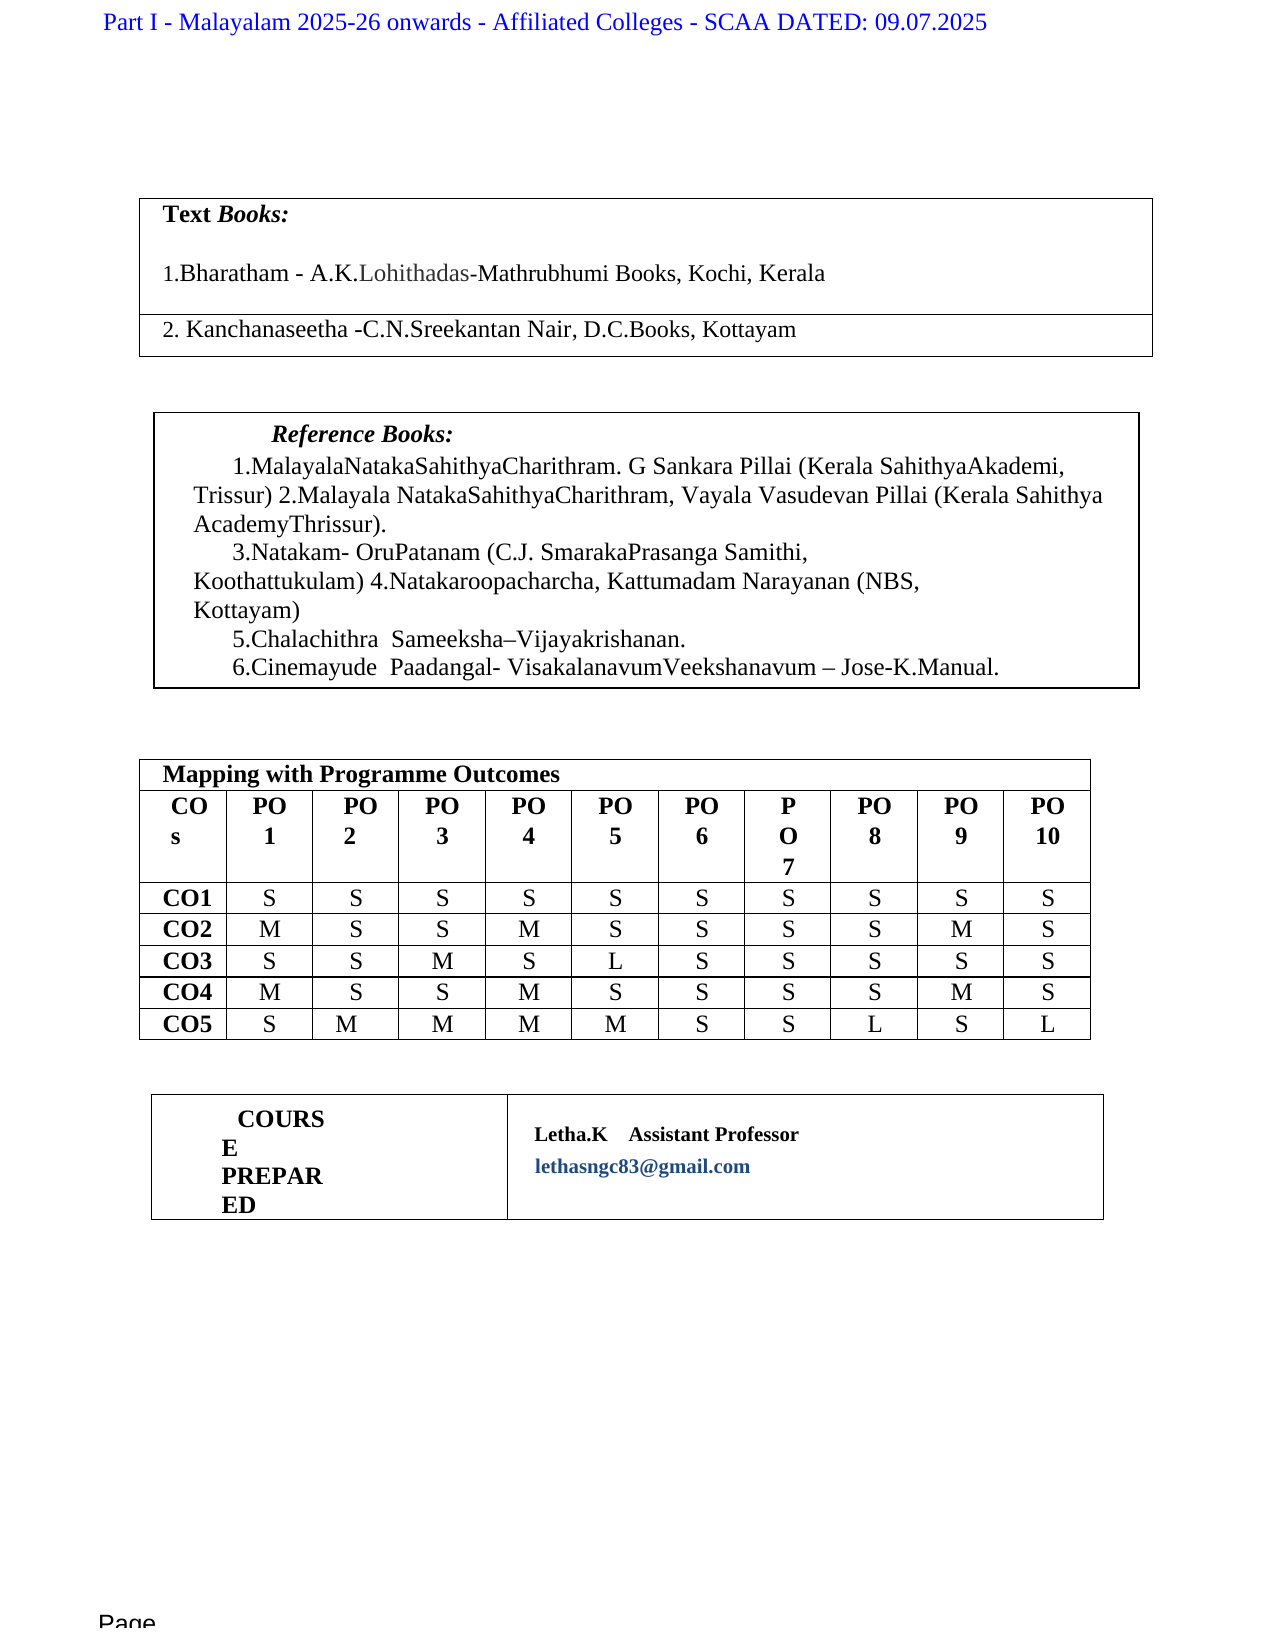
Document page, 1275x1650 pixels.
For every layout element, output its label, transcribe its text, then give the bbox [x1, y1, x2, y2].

table_cell S [659, 883, 744, 913]
table_cell S [572, 914, 658, 945]
table_cell S [313, 914, 398, 945]
table_cell S [486, 946, 571, 976]
table_cell CO3 [140, 946, 226, 976]
table_cell PO3 [399, 791, 485, 882]
table_cell S [572, 883, 658, 913]
table_cell S [399, 978, 485, 1008]
table_cell S [1004, 946, 1090, 976]
table_cell S [227, 946, 312, 976]
table_cell M [486, 978, 571, 1008]
table_cell S [227, 883, 312, 913]
table_cell S [745, 883, 830, 913]
table_cell CO5 [140, 1009, 226, 1039]
table_cell 2. Kanchanaseetha -C.N.Sreekantan Nair, D.C.Books, Kottayam [140, 315, 1152, 356]
table_cell S [313, 946, 398, 976]
table_header Letha.K Assistant Professor lethasngc83@gmail.com [508, 1095, 1103, 1219]
table_cell PO4 [486, 791, 571, 882]
table_header Text Books: 1.Bharatham - A.K.Lohithadas-Mathrubhumi Books, Kochi, Kerala [140, 199, 1152, 313]
table_cell S [831, 946, 917, 976]
table_cell M [399, 1009, 485, 1039]
table_cell PO10 [1004, 791, 1090, 882]
table_cell S [745, 1009, 830, 1039]
table_cell PO1 [227, 791, 312, 882]
table_cell PO6 [659, 791, 744, 882]
table_cell L [572, 946, 658, 976]
table_cell S [659, 914, 744, 945]
table_cell S [745, 946, 830, 976]
table_cell S [572, 978, 658, 1008]
table_cell PO9 [918, 791, 1003, 882]
table_cell S [745, 914, 830, 945]
table_cell S [659, 946, 744, 976]
table_cell S [1004, 978, 1090, 1008]
table_cell M [227, 978, 312, 1008]
table_cell S [831, 978, 917, 1008]
table_cell M [918, 978, 1003, 1008]
table_cell S [399, 914, 485, 945]
table_cell PO5 [572, 791, 658, 882]
table_cell S [659, 978, 744, 1008]
table_cell CO4 [140, 978, 226, 1008]
table_cell M [227, 914, 312, 945]
table_cell PO2 [313, 791, 398, 882]
table_cell S [831, 883, 917, 913]
table_cell S [313, 978, 398, 1008]
table_cell CO1 [140, 883, 226, 913]
table_cell S [659, 1009, 744, 1039]
table_cell M [313, 1009, 398, 1039]
table_cell S [486, 883, 571, 913]
table_cell M [399, 946, 485, 976]
table_cell PO7 [745, 791, 830, 882]
table_cell M [918, 914, 1003, 945]
table_header COURSE PREPARED [152, 1095, 507, 1219]
table_cell S [227, 1009, 312, 1039]
table_cell S [1004, 914, 1090, 945]
table_cell L [831, 1009, 917, 1039]
table_cell S [313, 883, 398, 913]
table_cell S [831, 914, 917, 945]
table_cell S [399, 883, 485, 913]
table_cell S [918, 946, 1003, 976]
table_header Mapping with Programme Outcomes [140, 760, 1090, 790]
table_cell S [918, 883, 1003, 913]
table_cell L [1004, 1009, 1090, 1039]
table_cell M [486, 914, 571, 945]
table_cell S [745, 978, 830, 1008]
table_cell M [486, 1009, 571, 1039]
table_cell S [918, 1009, 1003, 1039]
table_cell CO2 [140, 914, 226, 945]
table_cell S [1004, 883, 1090, 913]
table_cell M [572, 1009, 658, 1039]
table_cell PO8 [831, 791, 917, 882]
table_cell COs [140, 791, 226, 882]
